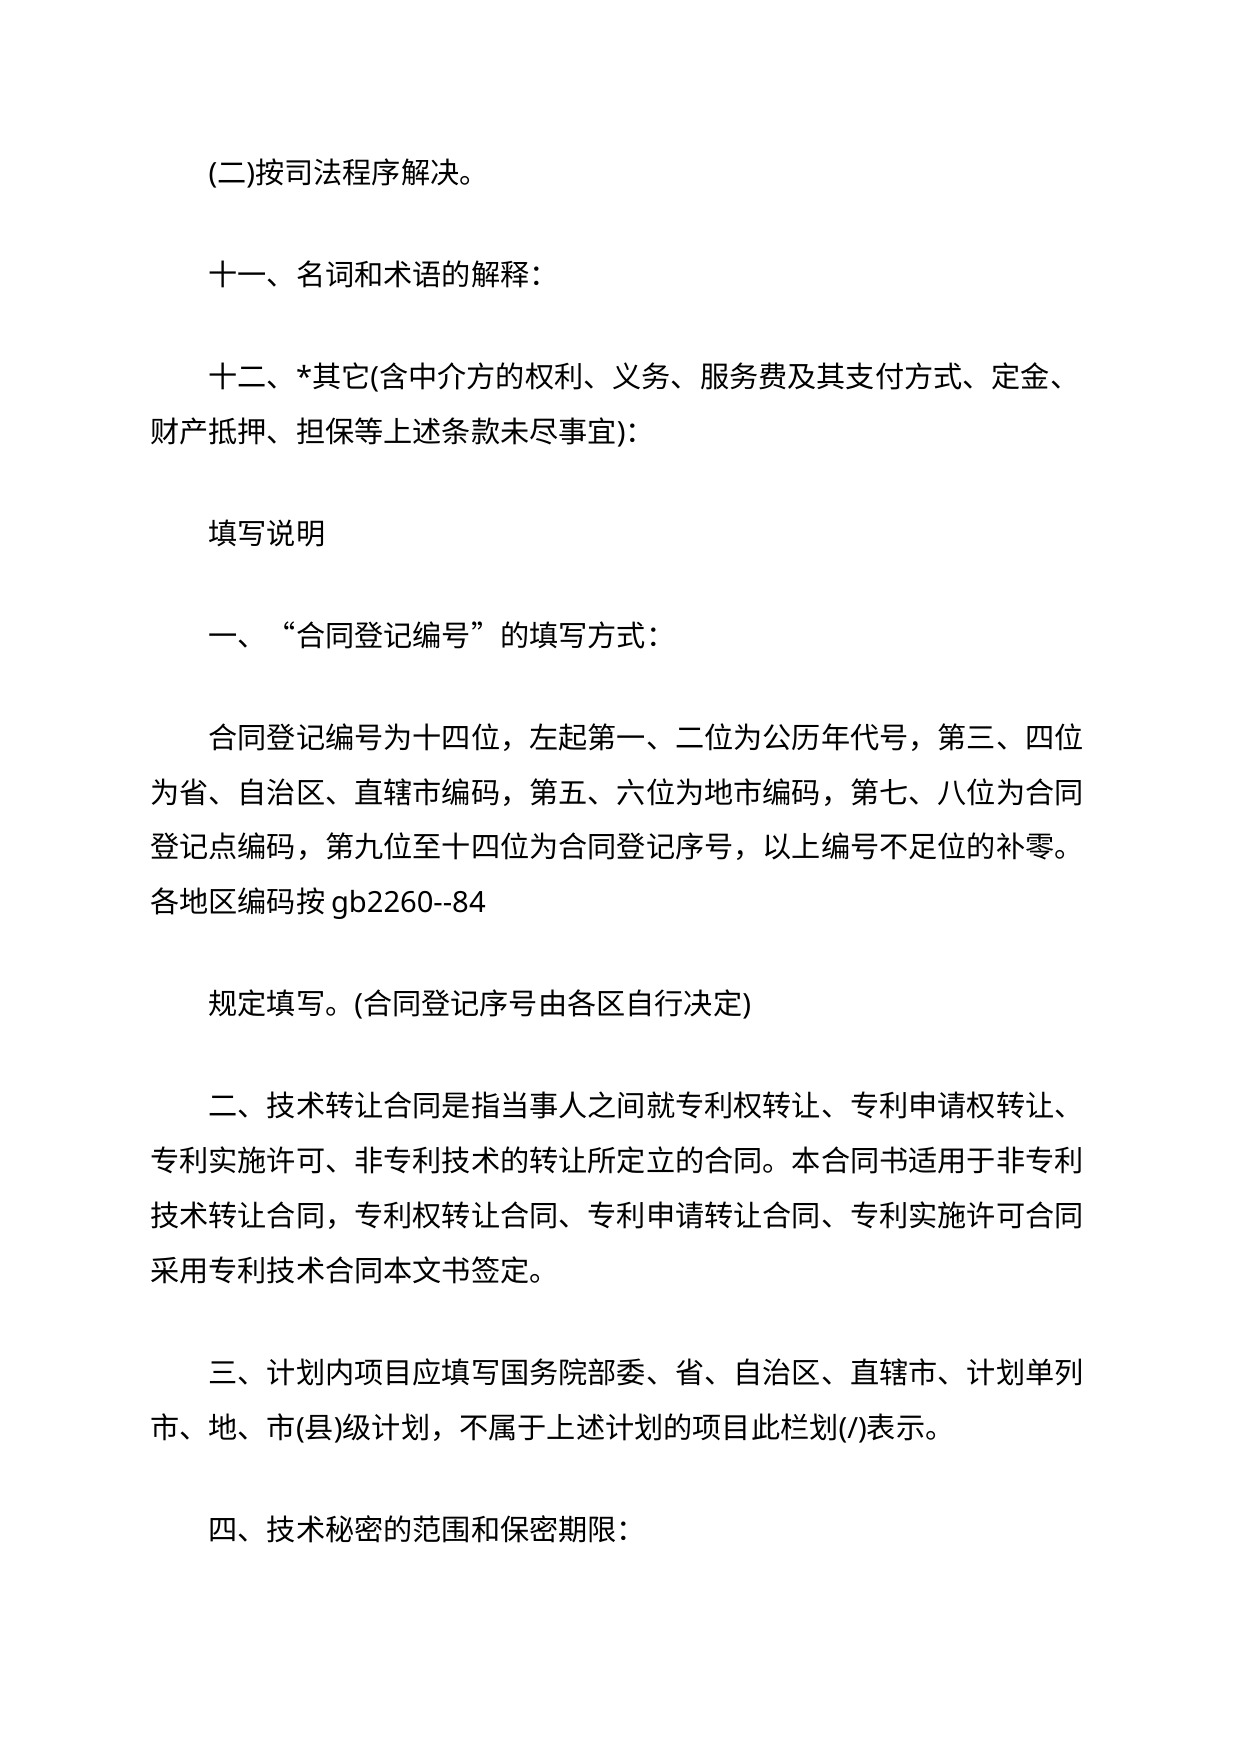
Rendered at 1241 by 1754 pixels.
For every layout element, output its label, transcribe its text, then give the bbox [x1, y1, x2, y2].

text 十一、名词和术语的解释： [150, 252, 1090, 294]
text 规定填写。(合同登记序号由各区自行决定) [150, 981, 1090, 1023]
text 十二、*其它(含中介方的权利、义务、服务费及其支付方式、定金、财产抵押、担保等上述条款未尽事宜)： [150, 354, 1090, 451]
text 三、计划内项目应填写国务院部委、省、自治区、直辖市、计划单列市、地、市(县)级计划，不属于上述计划的项目此栏划(/)表示。 [150, 1349, 1090, 1447]
text (二)按司法程序解决。 [150, 150, 1090, 192]
text 合同登记编号为十四位，左起第一、二位为公历年代号，第三、四位为省、自治区、直辖市编码，第五、六位为地市编码，第七、八位为合同登记点编码，第九位至十四位为合同登记序号，以上编号不足位的补零。各地区编码按gb2260--84 [150, 714, 1090, 921]
text 四、技术秘密的范围和保密期限： [150, 1506, 1090, 1548]
text 二、技术转让合同是指当事人之间就专利权转让、专利申请权转让、专利实施许可、非专利技术的转让所定立的合同。本合同书适用于非专利技术转让合同，专利权转让合同、专利申请转让合同、专利实施许可合同采用专利技术合同本文书签定。 [150, 1083, 1090, 1290]
text 一、“合同登记编号”的填写方式： [150, 612, 1090, 655]
text 填写说明 [150, 511, 1090, 553]
